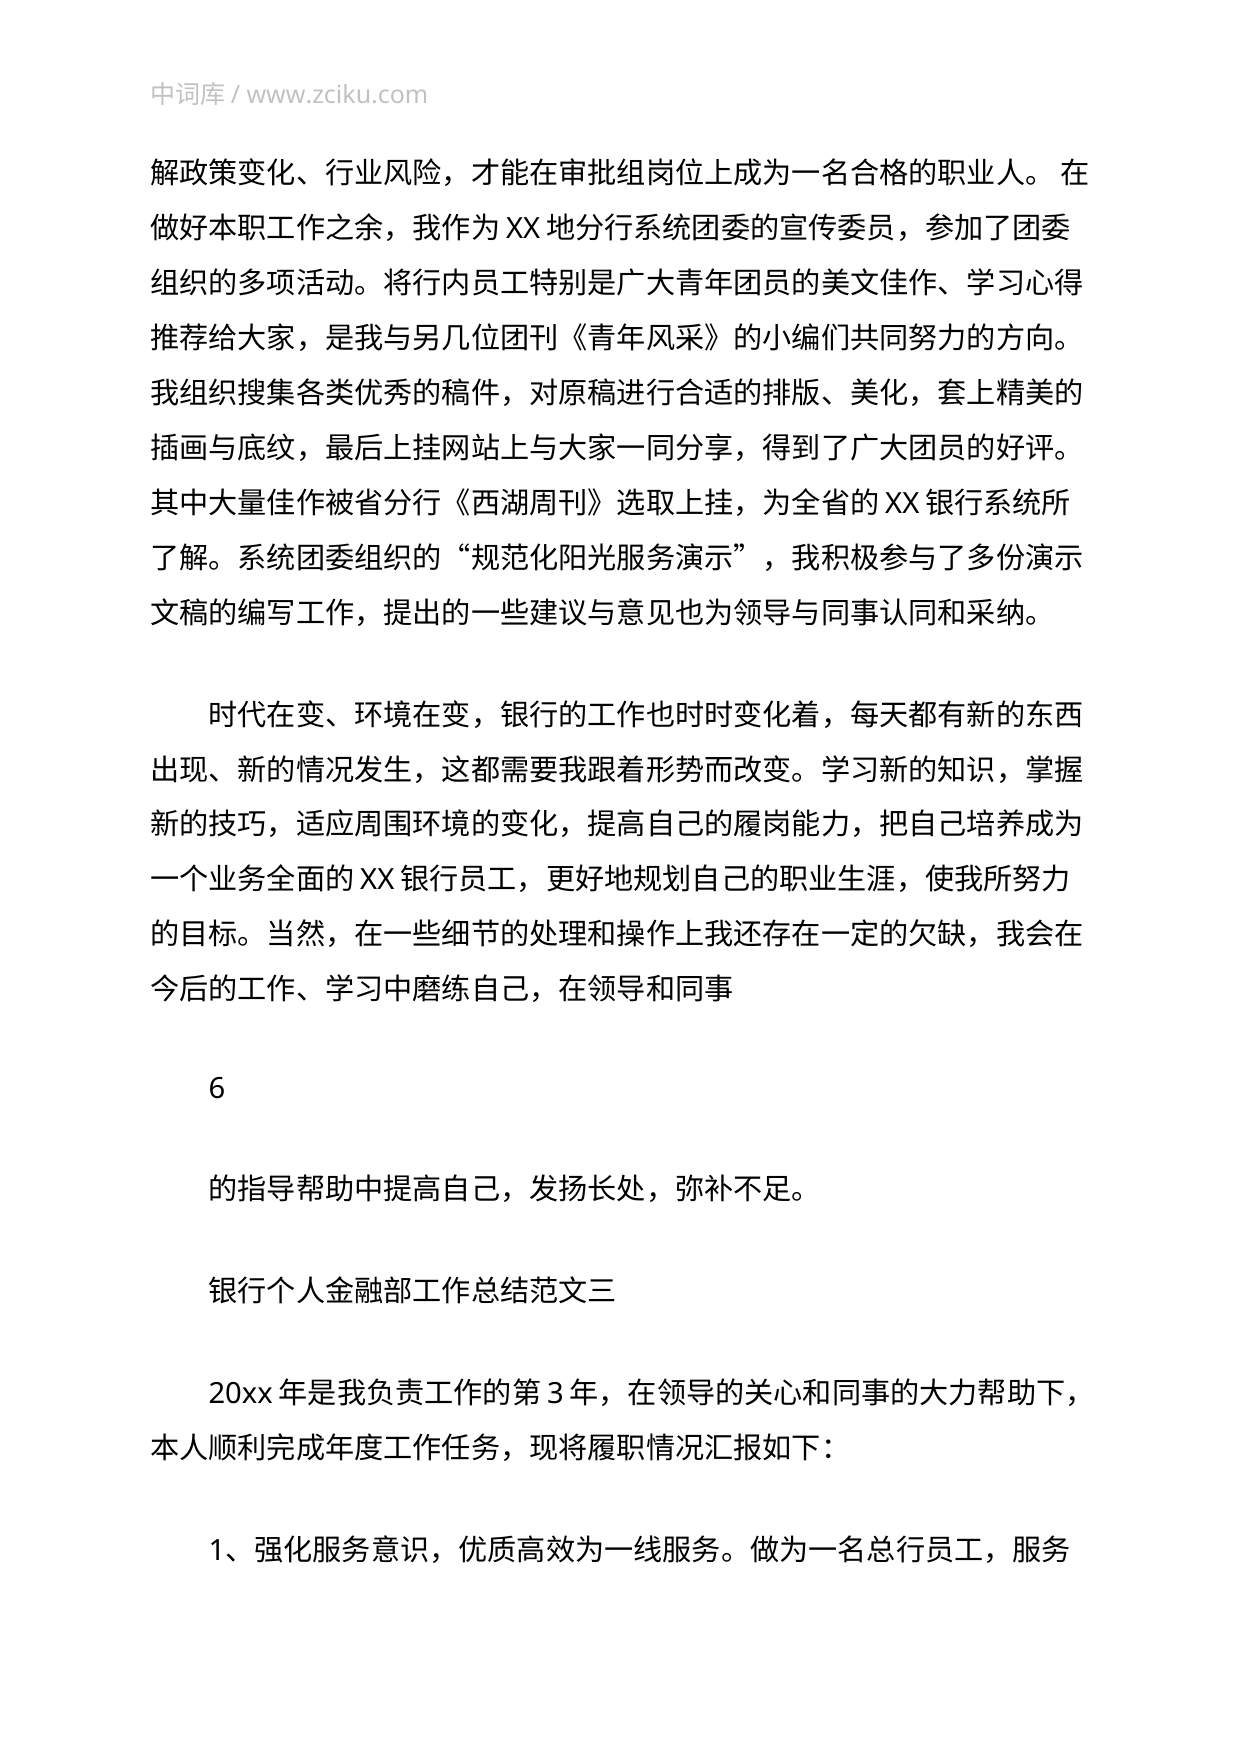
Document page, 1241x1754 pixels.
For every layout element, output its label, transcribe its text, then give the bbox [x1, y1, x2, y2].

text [150, 150, 1090, 632]
text 时代在变、环境在变，银行的工作也时时变化着，每天都有新的东西出现、新的情况发生，这都需要我跟着形势而改变。学习新的知识，掌握新的技巧，适应周围环境的变化，提高自己的履岗能力，把自己培养成为一个业务全面的XX银行员工，更好地规划自己的职业生涯，使我所努力的目标。当然，在一些细节的处理和操作上我还存在一定的欠缺，我会在今后的工作、学习中磨练自己，在领导和同事 [150, 691, 1090, 1008]
text 20xx年是我负责工作的第3年，在领导的关心和同事的大力帮助下，本人顺利完成年度工作任务，现将履职情况汇报如下： [150, 1369, 1090, 1467]
text 6 [150, 1067, 1090, 1107]
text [150, 1526, 1090, 1569]
text 银行个人金融部工作总结范文三 [150, 1268, 1090, 1310]
text 的指导帮助中提高自己，发扬长处，弥补不足。 [150, 1166, 1090, 1208]
